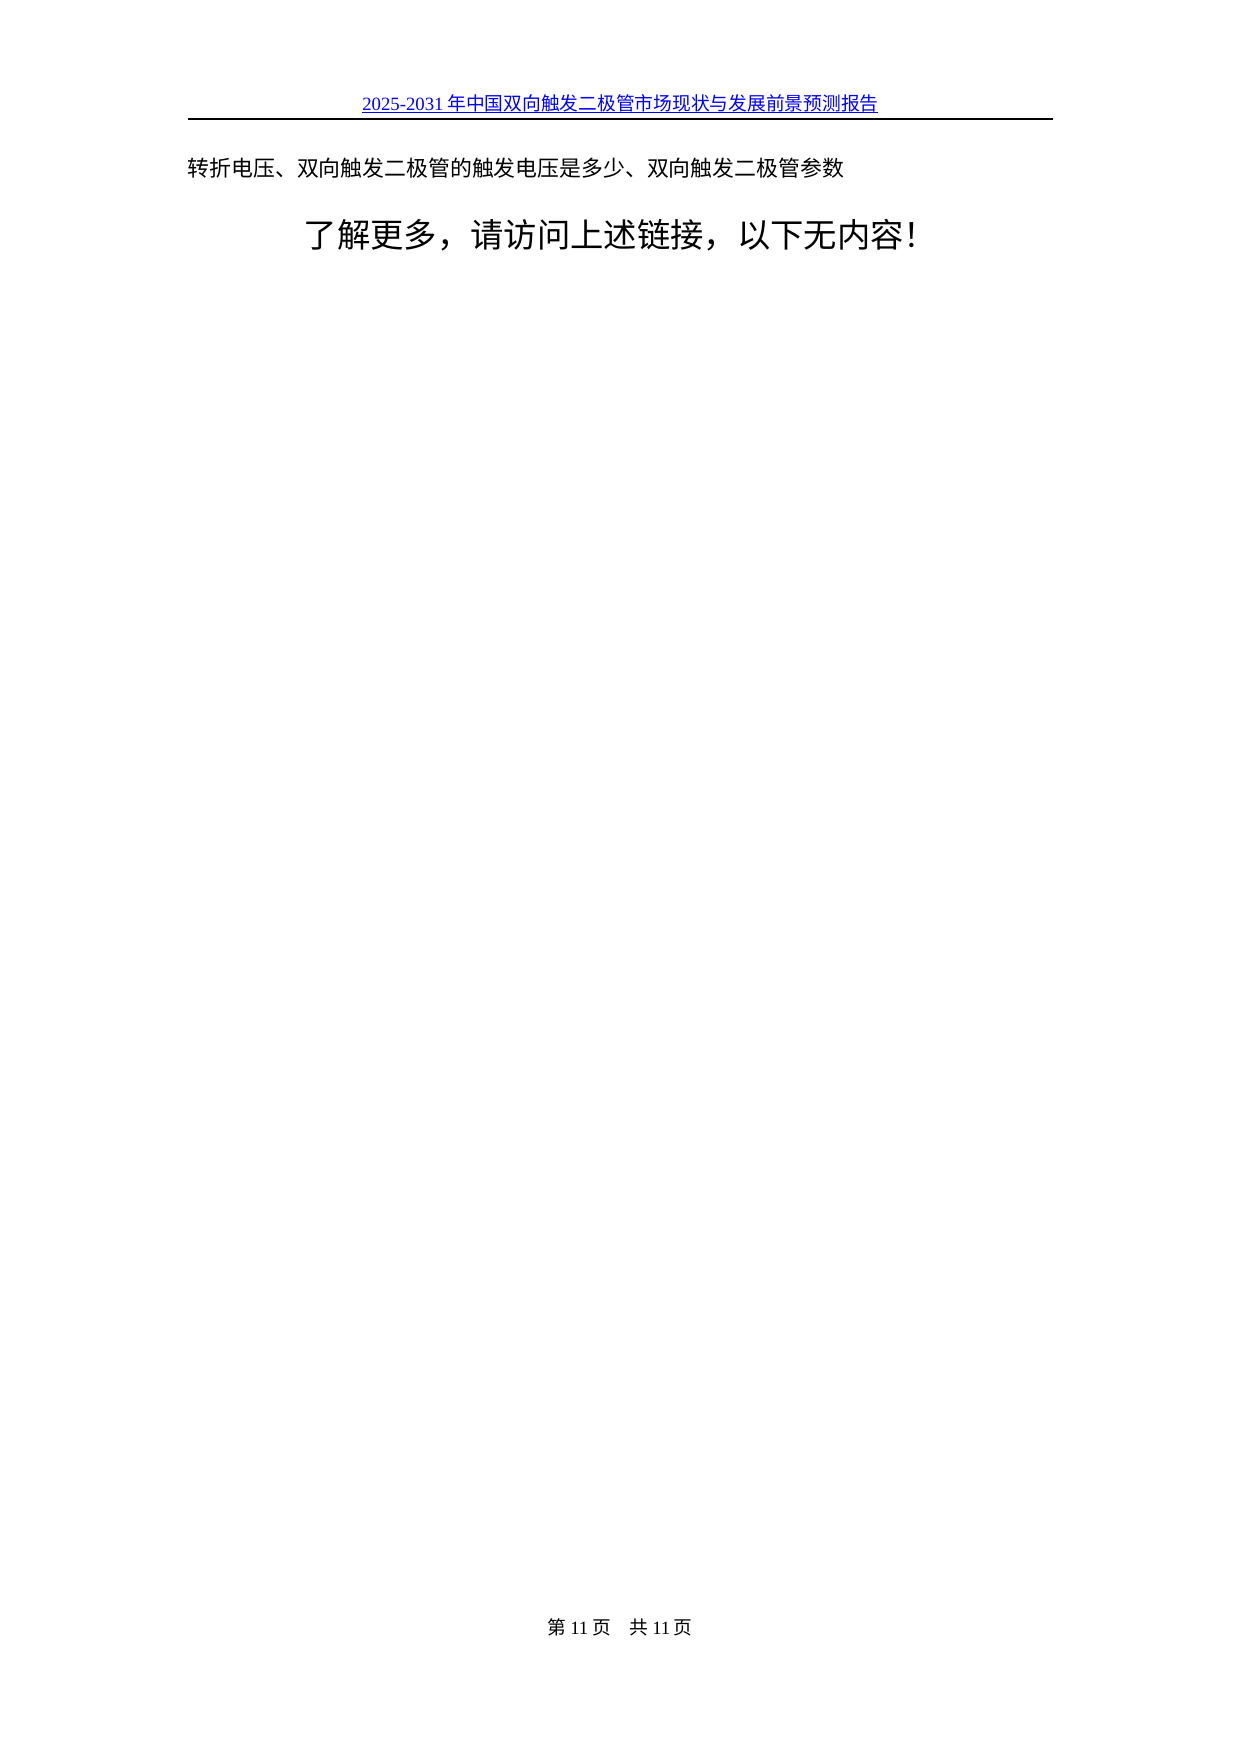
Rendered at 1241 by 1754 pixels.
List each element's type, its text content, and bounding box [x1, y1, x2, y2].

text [187, 150, 1053, 183]
title 了解更多，请访问上述链接，以下无内容！ [187, 200, 1053, 265]
